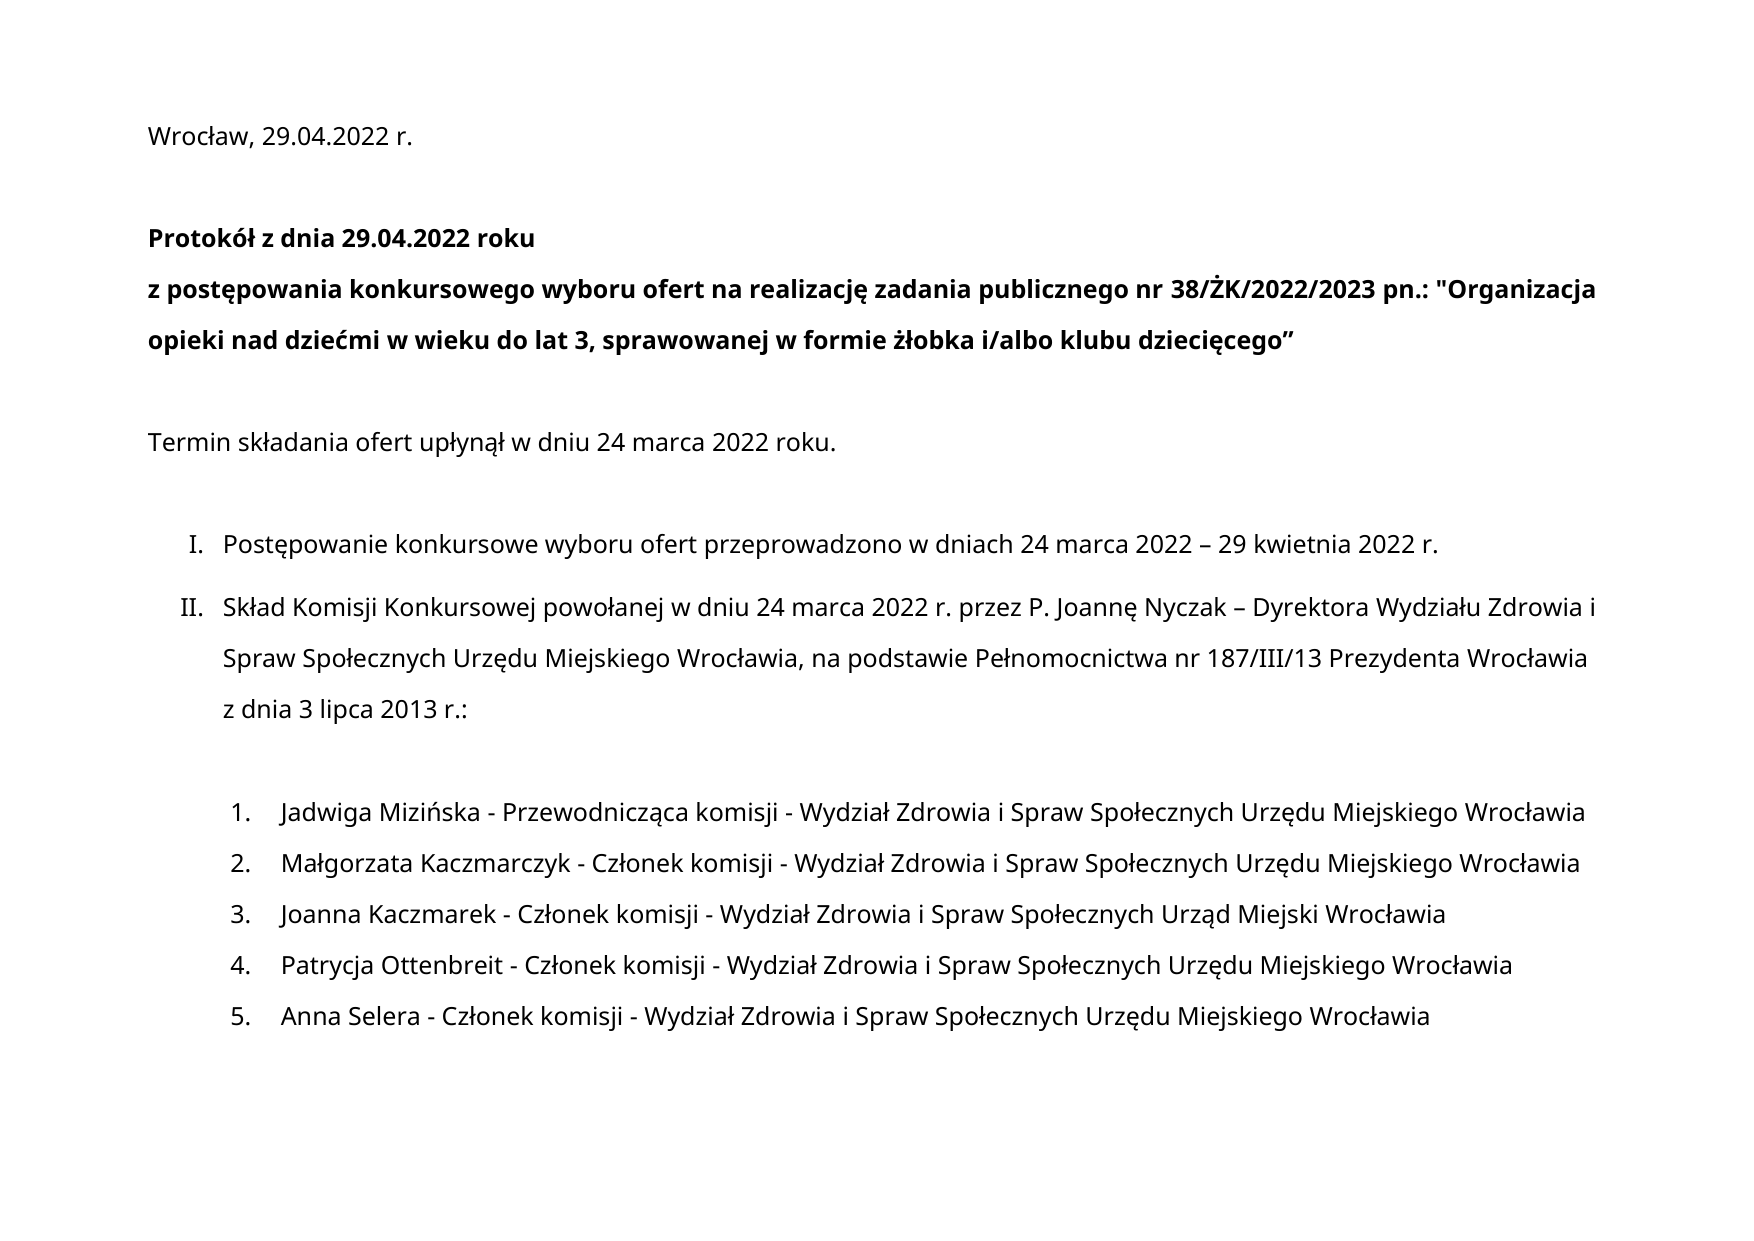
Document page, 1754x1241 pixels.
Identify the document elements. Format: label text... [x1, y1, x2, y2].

text Wrocław, 29.04.2022 r. [148, 118, 1606, 152]
list Jadwiga Mizińska - Przewodnicząca komisji - Wydział Zdrowia i Spraw Społecznych Urzędu Miejskiego Wrocławia [251, 794, 1606, 828]
list Anna Selera - Członek komisji - Wydział Zdrowia i Spraw Społecznych Urzędu Miejskiego Wrocławia [251, 998, 1606, 1032]
list Małgorzata Kaczmarczyk - Członek komisji - Wydział Zdrowia i Spraw Społecznych Urzędu Miejskiego Wrocławia [251, 845, 1606, 879]
text Termin składania ofert upłynął w dniu 24 marca 2022 roku. [148, 424, 1606, 458]
list Postępowanie konkursowe wyboru ofert przeprowadzono w dniach 24 marca 2022 – 29 kwietnia 2022 r. [204, 526, 1606, 561]
list Skład Komisji Konkursowej powołanej w dniu 24 marca 2022 r. przez P. Joannę Nyczak – Dyrektora Wydziału Zdrowia i Spraw Społecznych Urzędu Miejskiego Wrocławia, na podstawie Pełnomocnictwa nr 187/III/13 Prezydenta Wrocławia z dnia 3 lipca 2013 r.: [204, 590, 1606, 726]
text Protokół z dnia 29.04.2022 roku [148, 220, 1606, 254]
text z postępowania konkursowego wyboru ofert na realizację zadania publicznego nr 38/ŻK/2022/2023 pn.: "Organizacja opieki nad dziećmi w wieku do lat 3, sprawowanej w formie żłobka i/albo klubu dziecięcego” [148, 271, 1606, 356]
list Patrycja Ottenbreit - Członek komisji - Wydział Zdrowia i Spraw Społecznych Urzędu Miejskiego Wrocławia [251, 947, 1606, 981]
list Joanna Kaczmarek - Członek komisji - Wydział Zdrowia i Spraw Społecznych Urząd Miejski Wrocławia [251, 896, 1606, 930]
